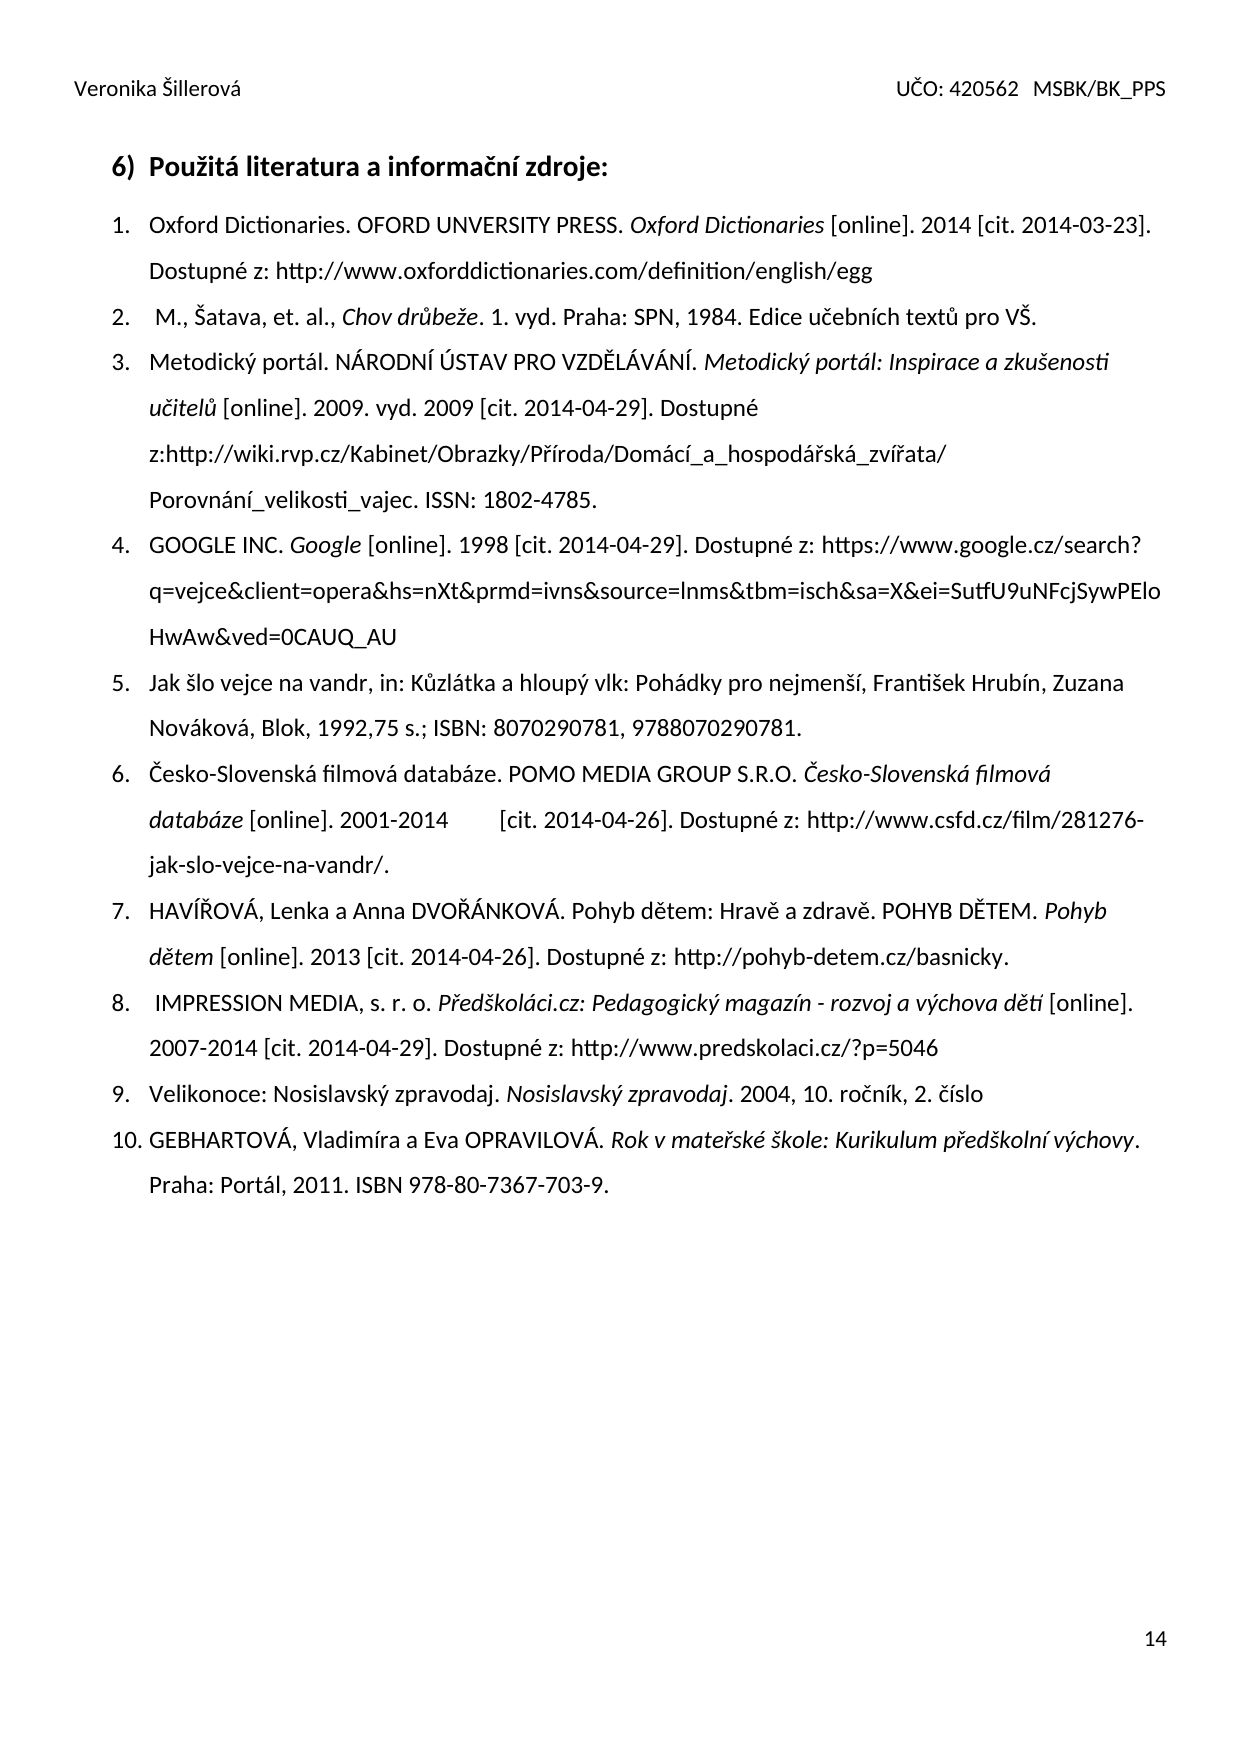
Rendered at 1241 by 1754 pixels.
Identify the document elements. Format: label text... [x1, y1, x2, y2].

list GOOGLE INC. Google [online]. 1998 [cit. 2014-04-29]. Dostupné z: https://www.google.cz/search?q=vejce&client=opera&hs=nXt&prmd=ivns&source=lnms&tbm=isch&sa=X&ei=SutfU9uNFcjSywPEloHwAw&ved=0CAUQ_AU [111, 529, 1167, 651]
list Metodický portál. NÁRODNÍ ÚSTAV PRO VZDĚLÁVÁNÍ. Metodický portál: Inspirace a zkušenosti učitelů [online]. 2009. vyd. 2009 [cit. 2014-04-29]. Dostupné z:http://wiki.rvp.cz/Kabinet/Obrazky/Příroda/Domácí_a_hospodářská_zvířata/Porovnání_velikosti_vajec. ISSN: 1802-4785. [111, 347, 1167, 514]
list M., Šatava, et. al., Chov drůbeže. 1. vyd. Praha: SPN, 1984. Edice učebních textů pro VŠ. [111, 301, 1167, 331]
list Česko-Slovenská filmová databáze. POMO MEDIA GROUP S.R.O. Česko-Slovenská filmová databáze [online]. 2001-2014 [cit. 2014-04-26]. Dostupné z: http://www.csfd.cz/film/281276-jak-slo-vejce-na-vandr/. [111, 758, 1167, 880]
list Jak šlo vejce na vandr, in: Kůzlátka a hloupý vlk: Pohádky pro nejmenší, František Hrubín, Zuzana Nováková, Blok, 1992,75 s.; ISBN: 8070290781, 9788070290781. [111, 667, 1167, 743]
list Oxford Dictionaries. OFORD UNVERSITY PRESS. Oxford Dictionaries [online]. 2014 [cit. 2014-03-23]. Dostupné z: http://www.oxforddictionaries.com/definition/english/egg [111, 209, 1167, 286]
list Použitá literatura a informační zdroje: [111, 148, 1167, 183]
list GEBHARTOVÁ, Vladimíra a Eva OPRAVILOVÁ. Rok v mateřské škole: Kurikulum předškolní výchovy. Praha: Portál, 2011. ISBN 978-80-7367-703-9. [111, 1124, 1167, 1200]
list Velikonoce: Nosislavský zpravodaj. Nosislavský zpravodaj. 2004, 10. ročník, 2. číslo [111, 1078, 1167, 1109]
list HAVÍŘOVÁ, Lenka a Anna DVOŘÁNKOVÁ. Pohyb dětem: Hravě a zdravě. POHYB DĚTEM. Pohyb dětem [online]. 2013 [cit. 2014-04-26]. Dostupné z: http://pohyb-detem.cz/basnicky. [111, 895, 1167, 972]
list IMPRESSION MEDIA, s. r. o. Předškoláci.cz: Pedagogický magazín - rozvoj a výchova dětí [online]. 2007-2014 [cit. 2014-04-29]. Dostupné z: http://www.predskolaci.cz/?p=5046 [111, 987, 1167, 1063]
